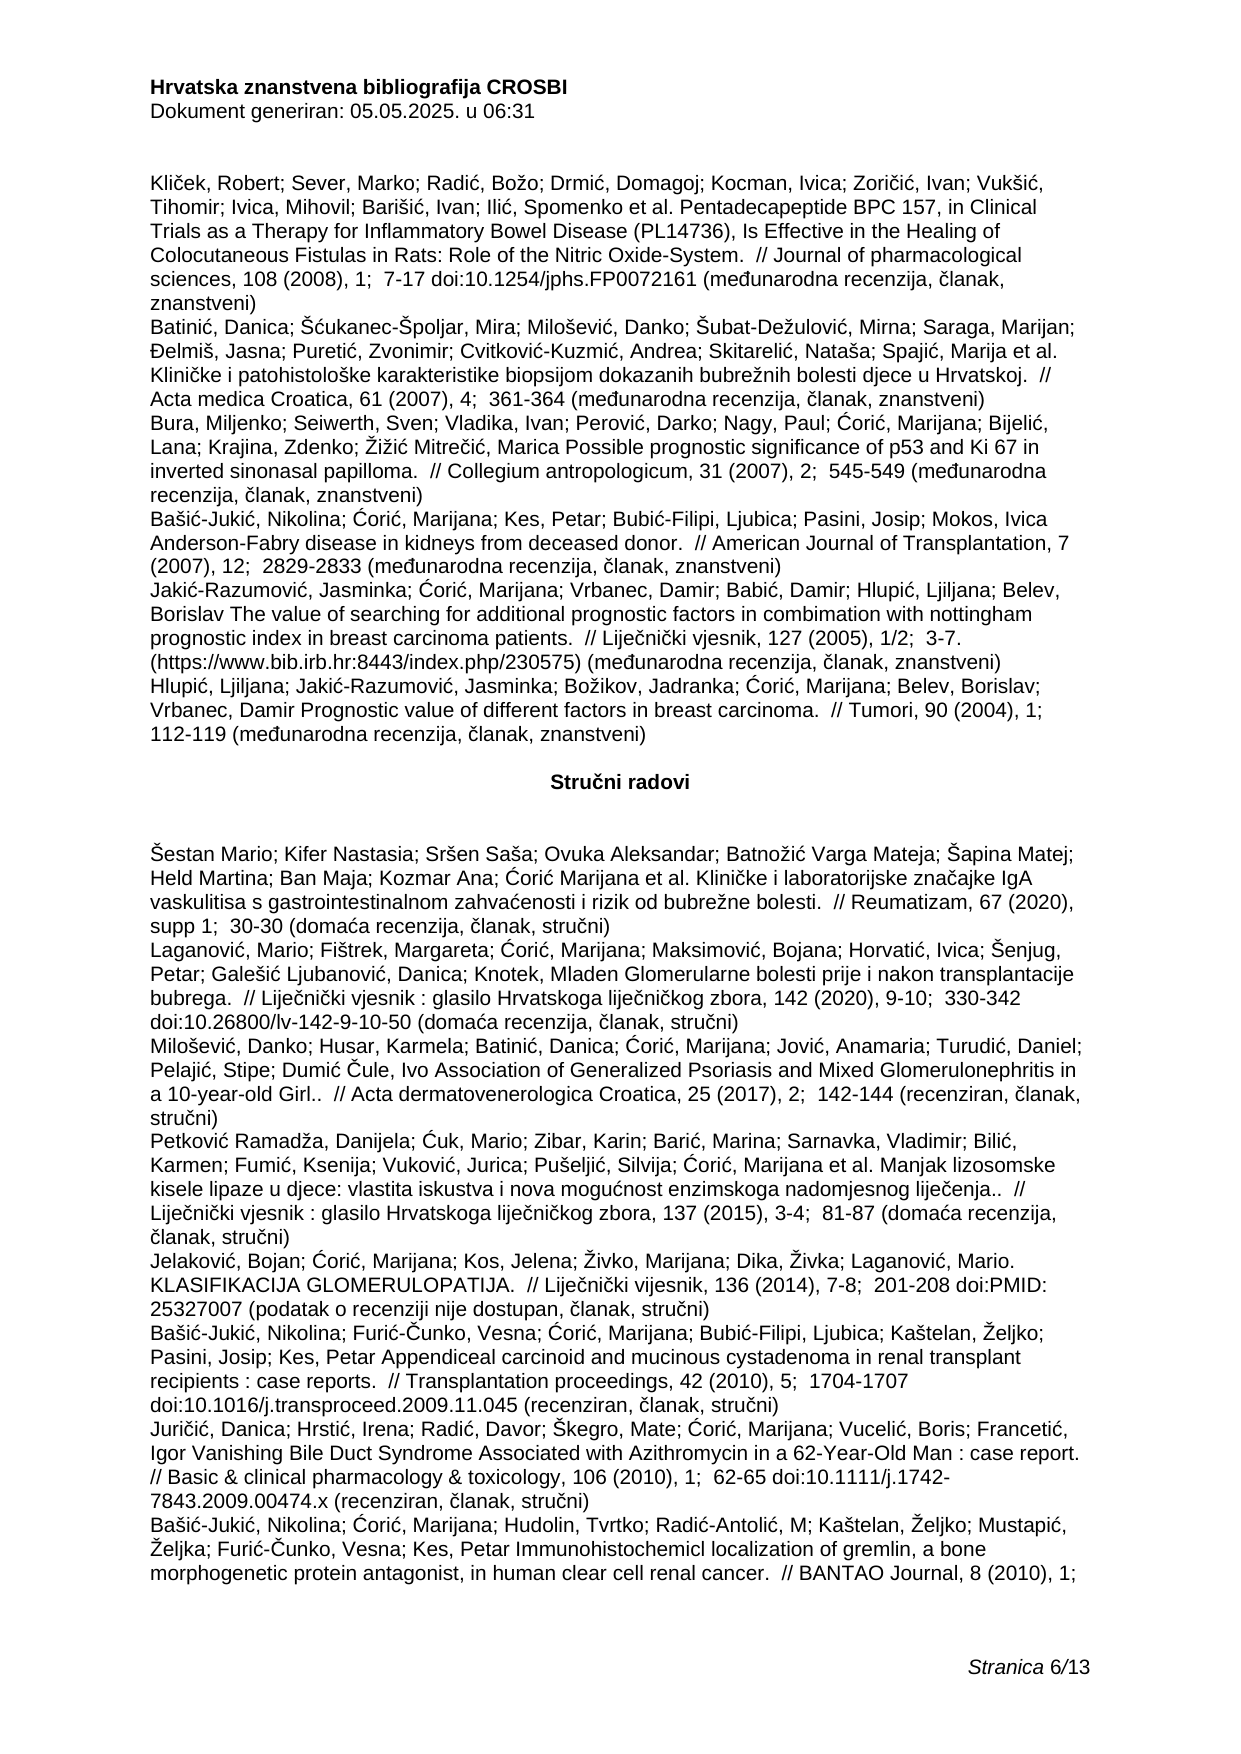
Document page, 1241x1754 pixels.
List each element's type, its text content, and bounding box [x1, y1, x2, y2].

text Kliček, Robert; Sever, Marko; Radić, Božo; Drmić, Domagoj; Kocman, Ivica; Zoričić, Ivan; Vukšić, Tihomir; Ivica, Mihovil; Barišić, Ivan; Ilić, Spomenko et al. [150, 171, 1090, 315]
text Laganović, Mario; Fištrek, Margareta; Ćorić, Marijana; Maksimović, Bojana; Horvatić, Ivica; Šenjug, Petar; Galešić Ljubanović, Danica; Knotek, Mladen [150, 938, 1090, 1033]
text Bašić-Jukić, Nikolina; Furić-Čunko, Vesna; Ćorić, Marijana; Bubić-Filipi, Ljubica; Kaštelan, Željko; Pasini, Josip; Kes, Petar [150, 1321, 1090, 1417]
text Jelaković, Bojan; Ćorić, Marijana; Kos, Jelena; Živko, Marijana; Dika, Živka; Laganović, Mario. [150, 1249, 1090, 1321]
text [150, 1513, 1090, 1584]
text Hlupić, Ljiljana; Jakić-Razumović, Jasminka; Božikov, Jadranka; Ćorić, Marijana; Belev, Borislav; Vrbanec, Damir [150, 674, 1090, 746]
subtitle Stručni radovi [150, 770, 1090, 794]
text Juričić, Danica; Hrstić, Irena; Radić, Davor; Škegro, Mate; Ćorić, Marijana; Vucelić, Boris; Francetić, Igor [150, 1417, 1090, 1513]
text Batinić, Danica; Šćukanec-Špoljar, Mira; Milošević, Danko; Šubat-Dežulović, Mirna; Saraga, Marijan; Đelmiš, Jasna; Puretić, Zvonimir; Cvitković-Kuzmić, Andrea; Skitarelić, Nataša; Spajić, Marija et al. [150, 315, 1090, 411]
text Šestan Mario; Kifer Nastasia; Sršen Saša; Ovuka Aleksandar; Batnožić Varga Mateja; Šapina Matej; Held Martina; Ban Maja; Kozmar Ana; Ćorić Marijana et al. [150, 842, 1090, 938]
text Milošević, Danko; Husar, Karmela; Batinić, Danica; Ćorić, Marijana; Jović, Anamaria; Turudić, Daniel; Pelajić, Stipe; Dumić Čule, Ivo [150, 1033, 1090, 1129]
text Jakić-Razumović, Jasminka; Ćorić, Marijana; Vrbanec, Damir; Babić, Damir; Hlupić, Ljiljana; Belev, Borislav [150, 578, 1090, 674]
text Petković Ramadža, Danijela; Ćuk, Mario; Zibar, Karin; Barić, Marina; Sarnavka, Vladimir; Bilić, Karmen; Fumić, Ksenija; Vuković, Jurica; Pušeljić, Silvija; Ćorić, Marijana et al. [150, 1129, 1090, 1249]
text Bašić-Jukić, Nikolina; Ćorić, Marijana; Kes, Petar; Bubić-Filipi, Ljubica; Pasini, Josip; Mokos, Ivica [150, 506, 1090, 578]
text Bura, Miljenko; Seiwerth, Sven; Vladika, Ivan; Perović, Darko; Nagy, Paul; Ćorić, Marijana; Bijelić, Lana; Krajina, Zdenko; Žižić Mitrečić, Marica [150, 411, 1090, 506]
